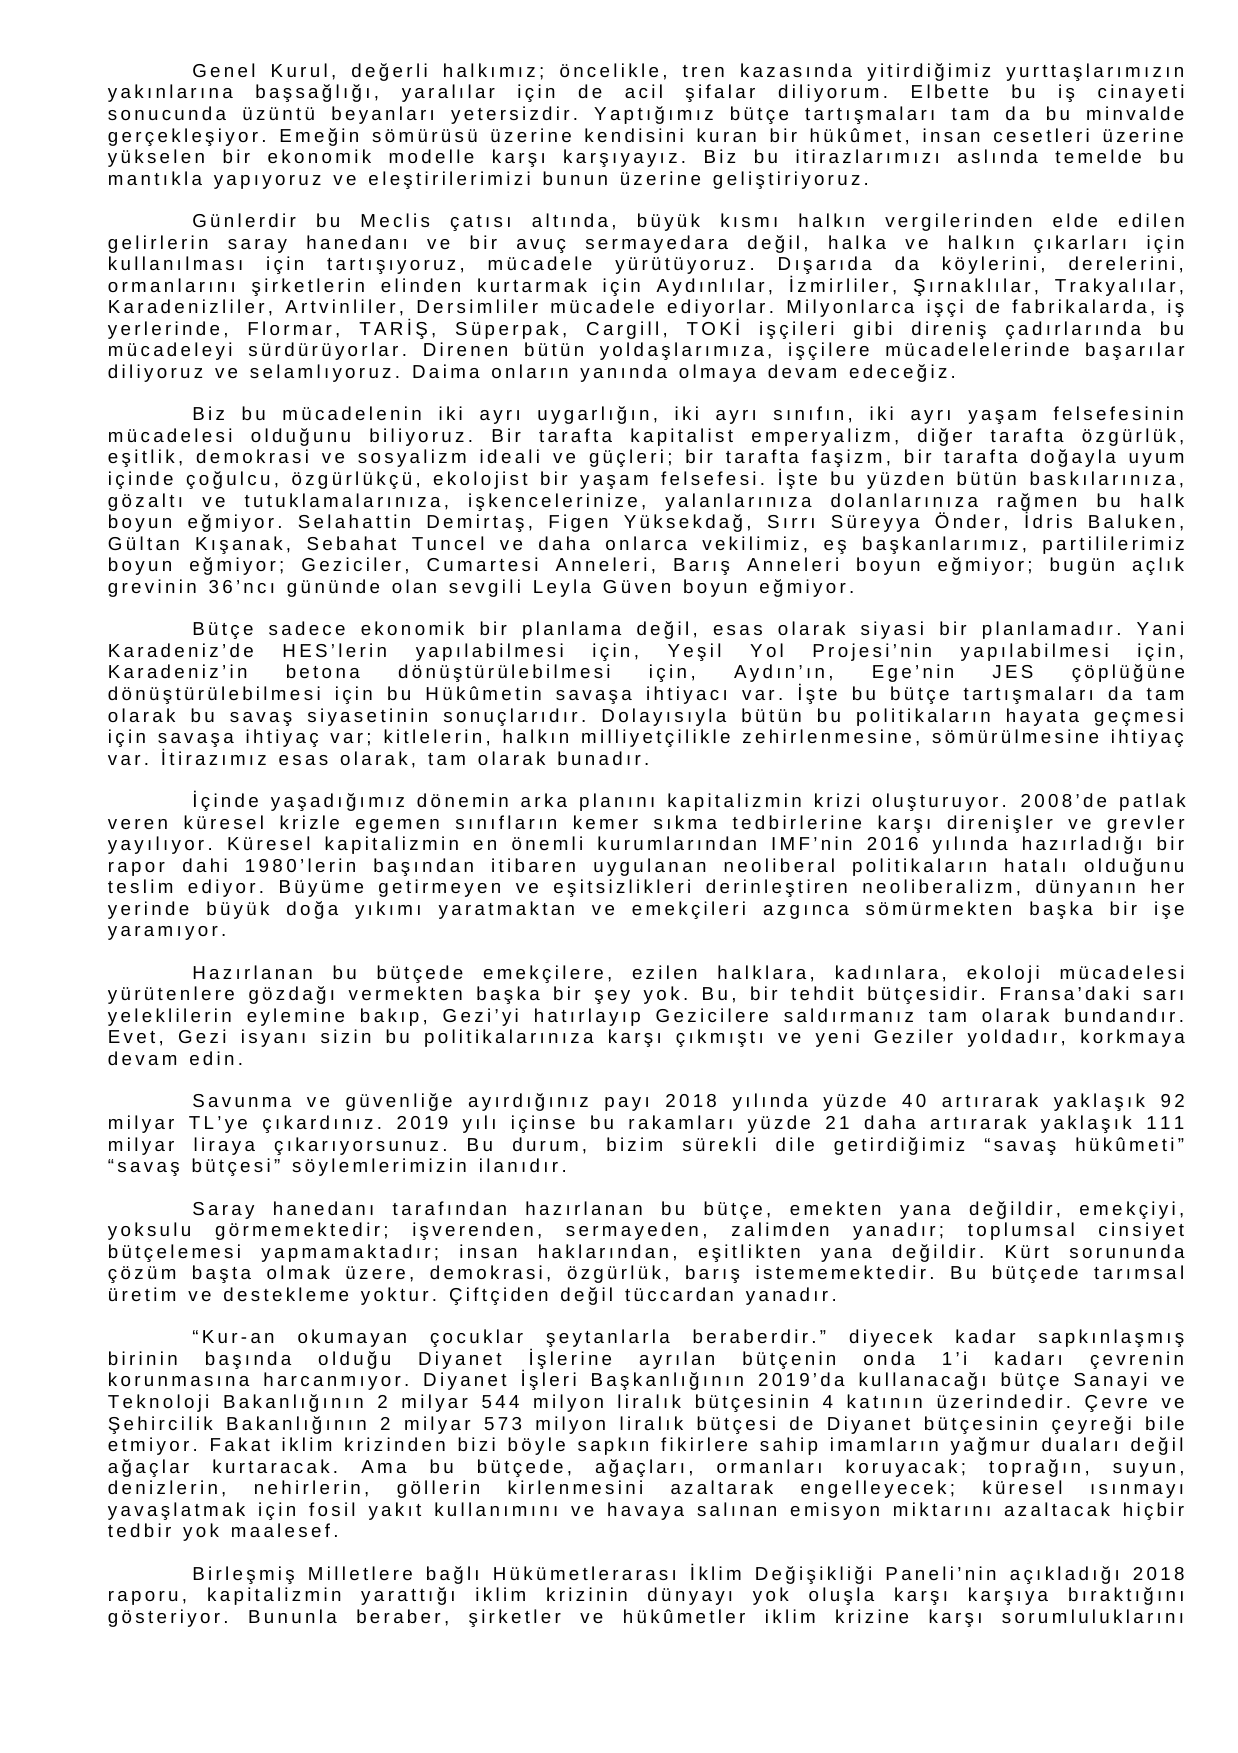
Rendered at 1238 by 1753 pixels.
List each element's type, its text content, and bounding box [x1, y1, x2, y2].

text Savunma ve güvenliğe ayırdığınız payı 2018 yılında yüzde 40 artırarak yaklaşık 92 milyar TL’ye çıkardınız. 2019 yılı içinse bu rakamları yüzde 21 daha artırarak yaklaşık 111 milyar liraya çıkarıyorsunuz. Bu durum, bizim sürekli dile getirdiğimiz “savaş hükûmeti” “savaş bütçesi” söylemlerimizin ilanıdır. [108, 1090, 1186, 1177]
text Biz bu mücadelenin iki ayrı uygarlığın, iki ayrı sınıfın, iki ayrı yaşam felsefesinin mücadelesi olduğunu biliyoruz. Bir tarafta kapitalist emperyalizm, diğer tarafta özgürlük, eşitlik, demokrasi ve sosyalizm ideali ve güçleri; bir tarafta faşizm, bir tarafta doğayla uyum içinde çoğulcu, özgürlükçü, ekolojist bir yaşam felsefesi. İşte bu yüzden bütün baskılarınıza, gözaltı ve tutuklamalarınıza, işkencelerinize, yalanlarınıza dolanlarınıza rağmen bu halk boyun eğmiyor. Selahattin Demirtaş, Figen Yüksekdağ, Sırrı Süreyya Önder, İdris Baluken, Gültan Kışanak, Sebahat Tuncel ve daha onlarca vekilimiz, eş başkanlarımız, partililerimiz boyun eğmiyor; Geziciler, Cumartesi Anneleri, Barış Anneleri boyun eğmiyor; bugün açlık grevinin 36’ncı gününde olan sevgili Leyla Güven boyun eğmiyor. [108, 403, 1186, 597]
text “Kur-an okumayan çocuklar şeytanlarla beraberdir.” diyecek kadar sapkınlaşmış birinin başında olduğu Diyanet İşlerine ayrılan bütçenin onda 1’i kadarı çevrenin korunmasına harcanmıyor. Diyanet İşleri Başkanlığının 2019’da kullanacağı bütçe Sanayi ve Teknoloji Bakanlığının 2 milyar 544 milyon liralık bütçesinin 4 katının üzerindedir. Çevre ve Şehircilik Bakanlığının 2 milyar 573 milyon liralık bütçesi de Diyanet bütçesinin çeyreği bile etmiyor. Fakat iklim krizinden bizi böyle sapkın fikirlere sahip imamların yağmur duaları değil ağaçlar kurtaracak. Ama bu bütçede, ağaçları, ormanları koruyacak; toprağın, suyun, denizlerin, nehirlerin, göllerin kirlenmesini azaltarak engelleyecek; küresel ısınmayı yavaşlatmak için fosil yakıt kullanımını ve havaya salınan emisyon miktarını azaltacak hiçbir tedbir yok maalesef. [108, 1326, 1186, 1542]
text Bütçe sadece ekonomik bir planlama değil, esas olarak siyasi bir planlamadır. Yani Karadeniz’de HES’lerin yapılabilmesi için, Yeşil Yol Projesi’nin yapılabilmesi için, Karadeniz’in betona dönüştürülebilmesi için, Aydın’ın, Ege’nin JES çöplüğüne dönüştürülebilmesi için bu Hükûmetin savaşa ihtiyacı var. İşte bu bütçe tartışmaları da tam olarak bu savaş siyasetinin sonuçlarıdır. Dolayısıyla bütün bu politikaların hayata geçmesi için savaşa ihtiyaç var; kitlelerin, halkın milliyetçilikle zehirlenmesine, sömürülmesine ihtiyaç var. İtirazımız esas olarak, tam olarak bunadır. [108, 618, 1186, 769]
text Saray hanedanı tarafından hazırlanan bu bütçe, emekten yana değildir, emekçiyi, yoksulu görmemektedir; işverenden, sermayeden, zalimden yanadır; toplumsal cinsiyet bütçelemesi yapmamaktadır; insan haklarından, eşitlikten yana değildir. Kürt sorununda çözüm başta olmak üzere, demokrasi, özgürlük, barış istememektedir. Bu bütçede tarımsal üretim ve destekleme yoktur. Çiftçiden değil tüccardan yanadır. [108, 1197, 1186, 1305]
text Genel Kurul, değerli halkımız; öncelikle, tren kazasında yitirdiğimiz yurttaşlarımızın yakınlarına başsağlığı, yaralılar için de acil şifalar diliyorum. Elbette bu iş cinayeti sonucunda üzüntü beyanları yetersizdir. Yaptığımız bütçe tartışmaları tam da bu minvalde gerçekleşiyor. Emeğin sömürüsü üzerine kendisini kuran bir hükûmet, insan cesetleri üzerine yükselen bir ekonomik modelle karşı karşıyayız. Biz bu itirazlarımızı aslında temelde bu mantıkla yapıyoruz ve eleştirilerimizi bunun üzerine geliştiriyoruz. [108, 60, 1186, 189]
text Günlerdir bu Meclis çatısı altında, büyük kısmı halkın vergilerinden elde edilen gelirlerin saray hanedanı ve bir avuç sermayedara değil, halka ve halkın çıkarları için kullanılması için tartışıyoruz, mücadele yürütüyoruz. Dışarıda da köylerini, derelerini, ormanlarını şirketlerin elinden kurtarmak için Aydınlılar, İzmirliler, Şırnaklılar, Trakyalılar, Karadenizliler, Artvinliler, Dersimliler mücadele ediyorlar. Milyonlarca işçi de fabrikalarda, iş yerlerinde, Flormar, TARİŞ, Süperpak, Cargill, TOKİ işçileri gibi direniş çadırlarında bu mücadeleyi sürdürüyorlar. Direnen bütün yoldaşlarımıza, işçilere mücadelelerinde başarılar diliyoruz ve selamlıyoruz. Daima onların yanında olmaya devam edeceğiz. [108, 210, 1186, 382]
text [108, 1562, 1186, 1627]
text Hazırlanan bu bütçede emekçilere, ezilen halklara, kadınlara, ekoloji mücadelesi yürütenlere gözdağı vermekten başka bir şey yok. Bu, bir tehdit bütçesidir. Fransa’daki sarı yeleklilerin eylemine bakıp, Gezi’yi hatırlayıp Gezicilere saldırmanız tam olarak bundandır. Evet, Gezi isyanı sizin bu politikalarınıza karşı çıkmıştı ve yeni Geziler yoldadır, korkmaya devam edin. [108, 962, 1186, 1069]
text İçinde yaşadığımız dönemin arka planını kapitalizmin krizi oluşturuyor. 2008’de patlak veren küresel krizle egemen sınıfların kemer sıkma tedbirlerine karşı direnişler ve grevler yayılıyor. Küresel kapitalizmin en önemli kurumlarından IMF’nin 2016 yılında hazırladığı bir rapor dahi 1980’lerin başından itibaren uygulanan neoliberal politikaların hatalı olduğunu teslim ediyor. Büyüme getirmeyen ve eşitsizlikleri derinleştiren neoliberalizm, dünyanın her yerinde büyük doğa yıkımı yaratmaktan ve emekçileri azgınca sömürmekten başka bir işe yaramıyor. [108, 790, 1186, 941]
